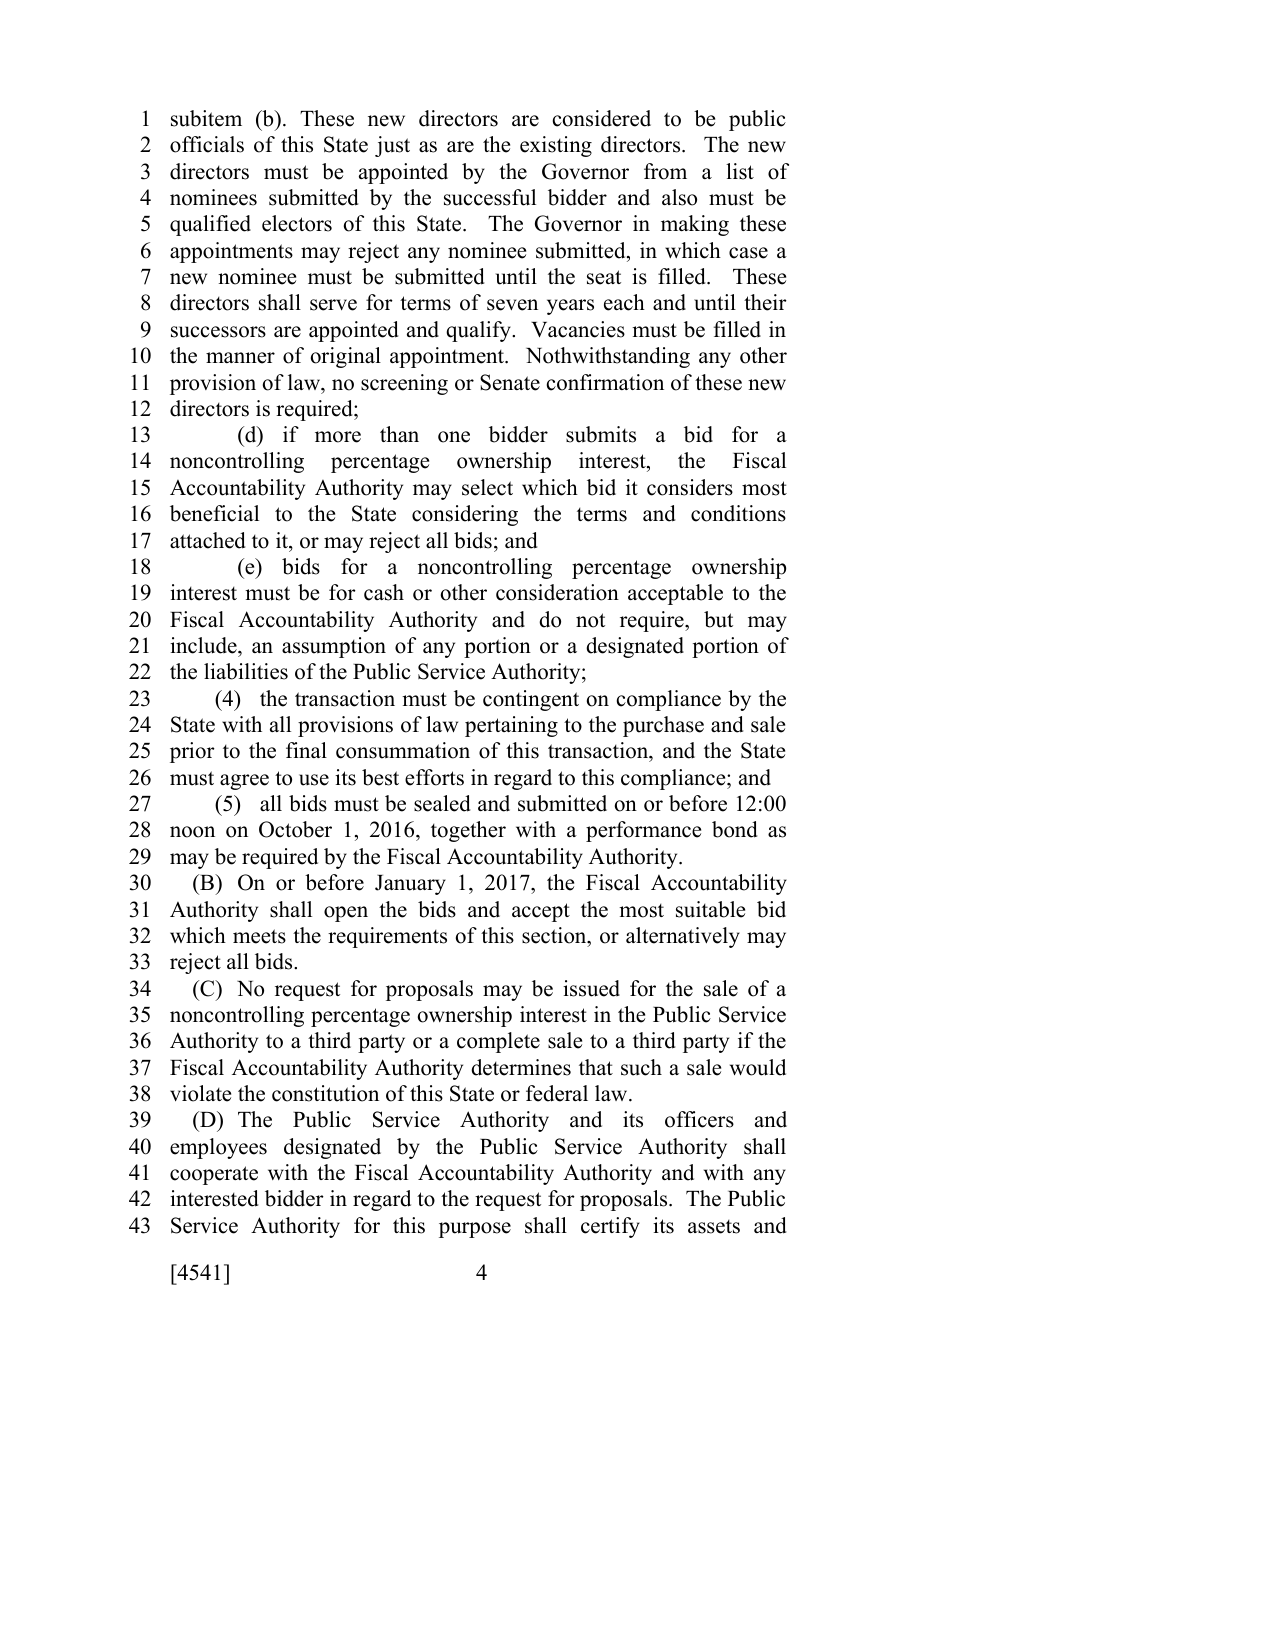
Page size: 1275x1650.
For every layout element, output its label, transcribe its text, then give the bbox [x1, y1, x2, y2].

text (e) bids for a noncontrolling percentage ownership interest must be for cash or other consideration acceptable to the Fiscal Accountability Authority and do not require, but may include, an assumption of any portion or a designated portion of the liabilities of the Public Service Authority; [169, 553, 787, 685]
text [169, 105, 787, 421]
text (d) if more than one bidder submits a bid for a noncontrolling percentage ownership interest, the Fiscal Accountability Authority may select which bid it considers most beneficial to the State considering the terms and conditions attached to it, or may reject all bids; and [169, 421, 787, 553]
text (C) No request for proposals may be issued for the sale of a noncontrolling percentage ownership interest in the Public Service Authority to a third party or a complete sale to a third party if the Fiscal Accountability Authority determines that such a sale would violate the constitution of this State or federal law. [169, 975, 787, 1106]
text (B) On or before January 1, 2017, the Fiscal Accountability Authority shall open the bids and accept the most suitable bid which meets the requirements of this section, or alternatively may reject all bids. [169, 869, 787, 975]
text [169, 1106, 787, 1238]
text (5) all bids must be sealed and submitted on or before 12:00 noon on October 1, 2016, together with a performance bond as may be required by the Fiscal Accountability Authority. [169, 790, 787, 869]
text (4) the transaction must be contingent on compliance by the State with all provisions of law pertaining to the purchase and sale prior to the final consummation of this transaction, and the State must agree to use its best efforts in regard to this compliance; and [169, 685, 787, 790]
